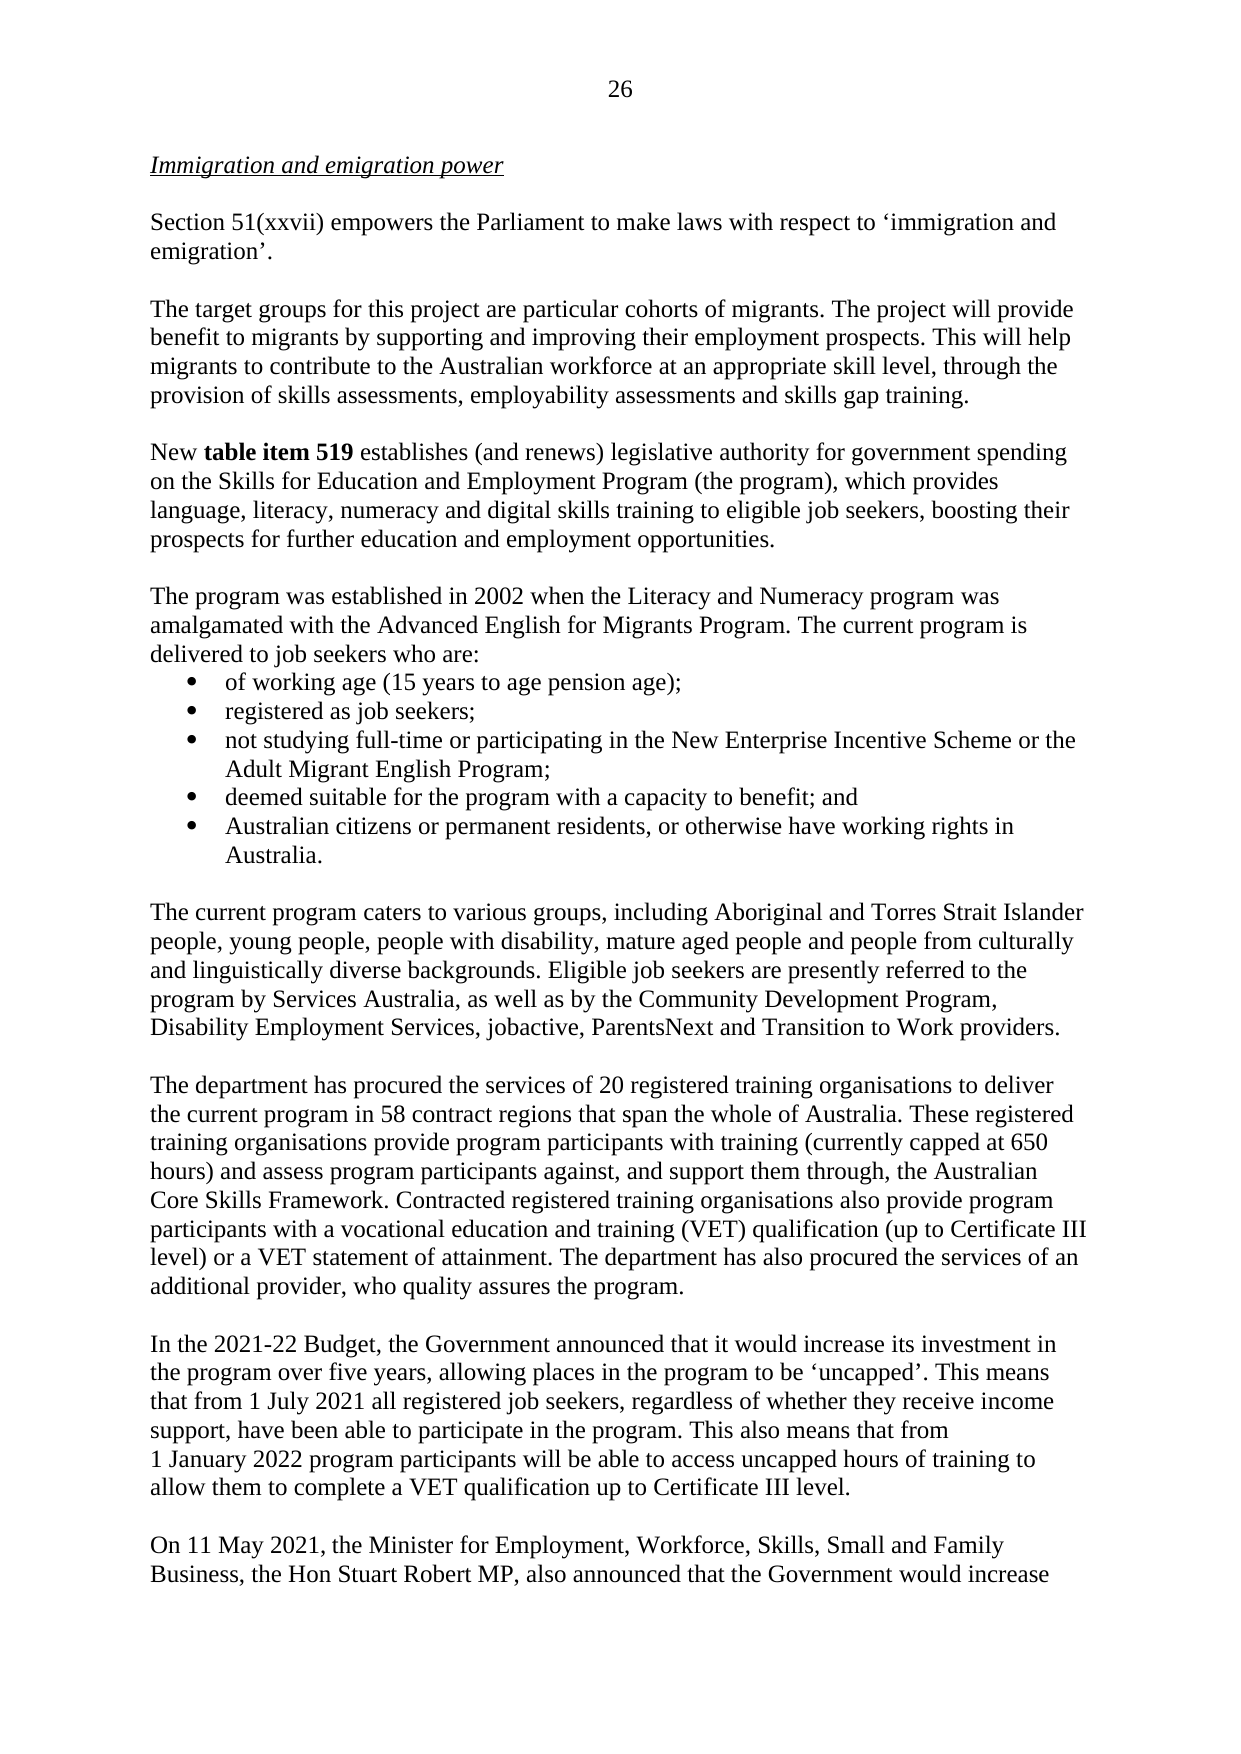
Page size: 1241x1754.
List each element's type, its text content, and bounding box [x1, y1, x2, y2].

text Immigration and emigration power [150, 150, 1090, 179]
text The target groups for this project are particular cohorts of migrants. The project will provide benefit to migrants by supporting and improving their employment prospects. This will help migrants to contribute to the Australian workforce at an appropriate skill level, through the provision of skills assessments, employability assessments and skills gap training. [150, 294, 1090, 409]
text The current program caters to various groups, including Aboriginal and Torres Strait Islander people, young people, people with disability, mature aged people and people from culturally and linguistically diverse backgrounds. Eligible job seekers are presently referred to the program by Services Australia, as well as by the Community Development Program, Disability Employment Services, jobactive, ParentsNext and Transition to Work providers. [150, 897, 1090, 1041]
list not studying full-time or participating in the New Enterprise Incentive Scheme or the Adult Migrant English Program; [187, 725, 1090, 782]
list registered as job seekers; [187, 696, 1090, 725]
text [150, 1530, 1090, 1587]
text The department has procured the services of 20 registered training organisations to deliver the current program in 58 contract regions that span the whole of Australia. These registered training organisations provide program participants with training (currently capped at 650 hours) and assess program participants against, and support them through, the Australian Core Skills Framework. Contracted registered training organisations also provide program participants with a vocational education and training (VET) qualification (up to Certificate III level) or a VET statement of attainment. The department has also procured the services of an additional provider, who quality assures the program. [150, 1070, 1090, 1300]
list deemed suitable for the program with a capacity to benefit; and [187, 782, 1090, 811]
text Section 51(xxvii) empowers the Parliament to make laws with respect to ‘immigration and emigration’. [150, 207, 1090, 265]
text New table item 519 establishes (and renews) legislative authority for government spending on the Skills for Education and Employment Program (the program), which provides language, literacy, numeracy and digital skills training to eligible job seekers, boosting their prospects for further education and employment opportunities. [150, 437, 1090, 552]
list of working age (15 years to age pension age); [187, 667, 1090, 696]
list Australian citizens or permanent residents, or otherwise have working rights in Australia. [187, 811, 1090, 869]
text The program was established in 2002 when the Literacy and Numeracy program was amalgamated with the Advanced English for Migrants Program. The current program is delivered to job seekers who are: [150, 581, 1090, 667]
text In the 2021-22 Budget, the Government announced that it would increase its investment in the program over five years, allowing places in the program to be ‘uncapped’. This means that from 1 July 2021 all registered job seekers, regardless of whether they receive income support, have been able to participate in the program. This also means that from 1 January 2022 program participants will be able to access uncapped hours of training to allow them to complete a VET qualification up to Certificate III level. [150, 1329, 1090, 1501]
